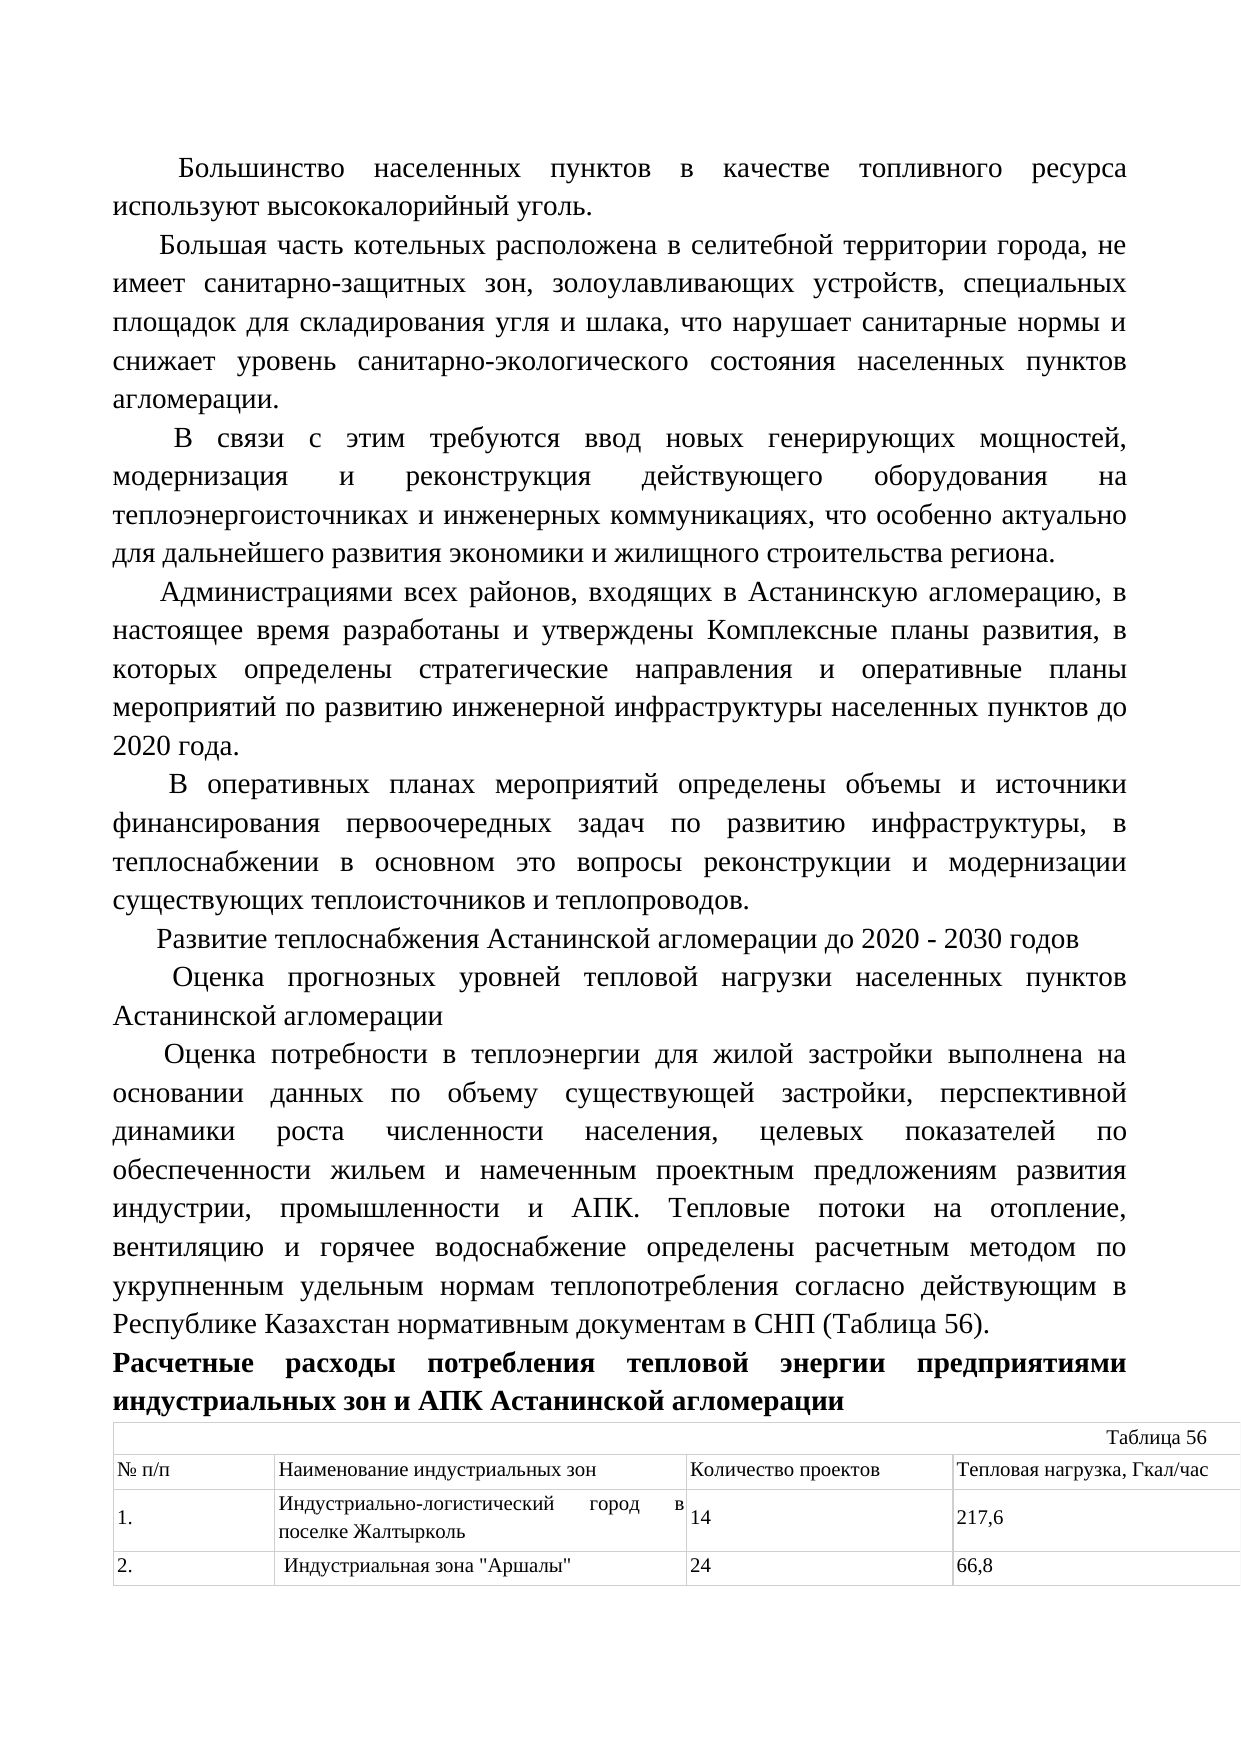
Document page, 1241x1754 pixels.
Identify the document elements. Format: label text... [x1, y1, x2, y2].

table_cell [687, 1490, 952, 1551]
text Развитие теплоснабжения Астанинской агломерации до 2020 - 2030 годов [112, 921, 1128, 954]
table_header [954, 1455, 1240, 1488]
text Оценка прогнозных уровней тепловой нагрузки населенных пунктов Астанинской агломерации [112, 959, 1128, 1031]
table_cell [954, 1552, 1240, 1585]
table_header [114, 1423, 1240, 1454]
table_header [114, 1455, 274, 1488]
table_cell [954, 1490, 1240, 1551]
text Расчетные расходы потребления тепловой энергии предприятиями индустриальных зон и АПК Астанинской агломерации [112, 1345, 1128, 1417]
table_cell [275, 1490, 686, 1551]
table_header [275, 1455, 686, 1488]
text В оперативных планах мероприятий определены объемы и источники финансирования первоочередных задач по развитию инфраструктуры, в теплоснабжении в основном это вопросы реконструкции и модернизации существующих теплоисточников и теплопроводов. [112, 767, 1128, 916]
text Оценка потребности в теплоэнергии для жилой застройки выполнена на основании данных по объему существующей застройки, перспективной динамики роста численности населения, целевых показателей по обеспеченности жильем и намеченным проектным предложениям развития индустрии, промышленности и АПК. Тепловые потоки на отопление, вентиляцию и горячее водоснабжение определены расчетным методом по укрупненным удельным нормам теплопотребления согласно действующим в Республике Казахстан нормативным документам в СНП (Таблица 56). [112, 1036, 1128, 1340]
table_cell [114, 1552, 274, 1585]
text Большая часть котельных расположена в селитебной территории города, не имеет санитарно-защитных зон, золоулавливающих устройств, специальных площадок для складирования угля и шлака, что нарушает санитарные нормы и снижает уровень санитарно-экологического состояния населенных пунктов агломерации. [112, 227, 1128, 415]
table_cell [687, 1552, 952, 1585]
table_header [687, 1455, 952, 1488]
text Администрациями всех районов, входящих в Астанинскую агломерацию, в настоящее время разработаны и утверждены Комплексные планы развития, в которых определены стратегические направления и оперативные планы мероприятий по развитию инженерной инфраструктуры населенных пунктов до 2020 года. [112, 574, 1128, 762]
text В связи с этим требуются ввод новых генерирующих мощностей, модернизация и реконструкция действующего оборудования на теплоэнергоисточниках и инженерных коммуникациях, что особенно актуально для дальнейшего развития экономики и жилищного строительства региона. [112, 420, 1128, 569]
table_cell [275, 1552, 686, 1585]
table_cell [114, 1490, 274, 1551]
text Большинство населенных пунктов в качестве топливного ресурса используют высококалорийный уголь. [112, 150, 1128, 222]
